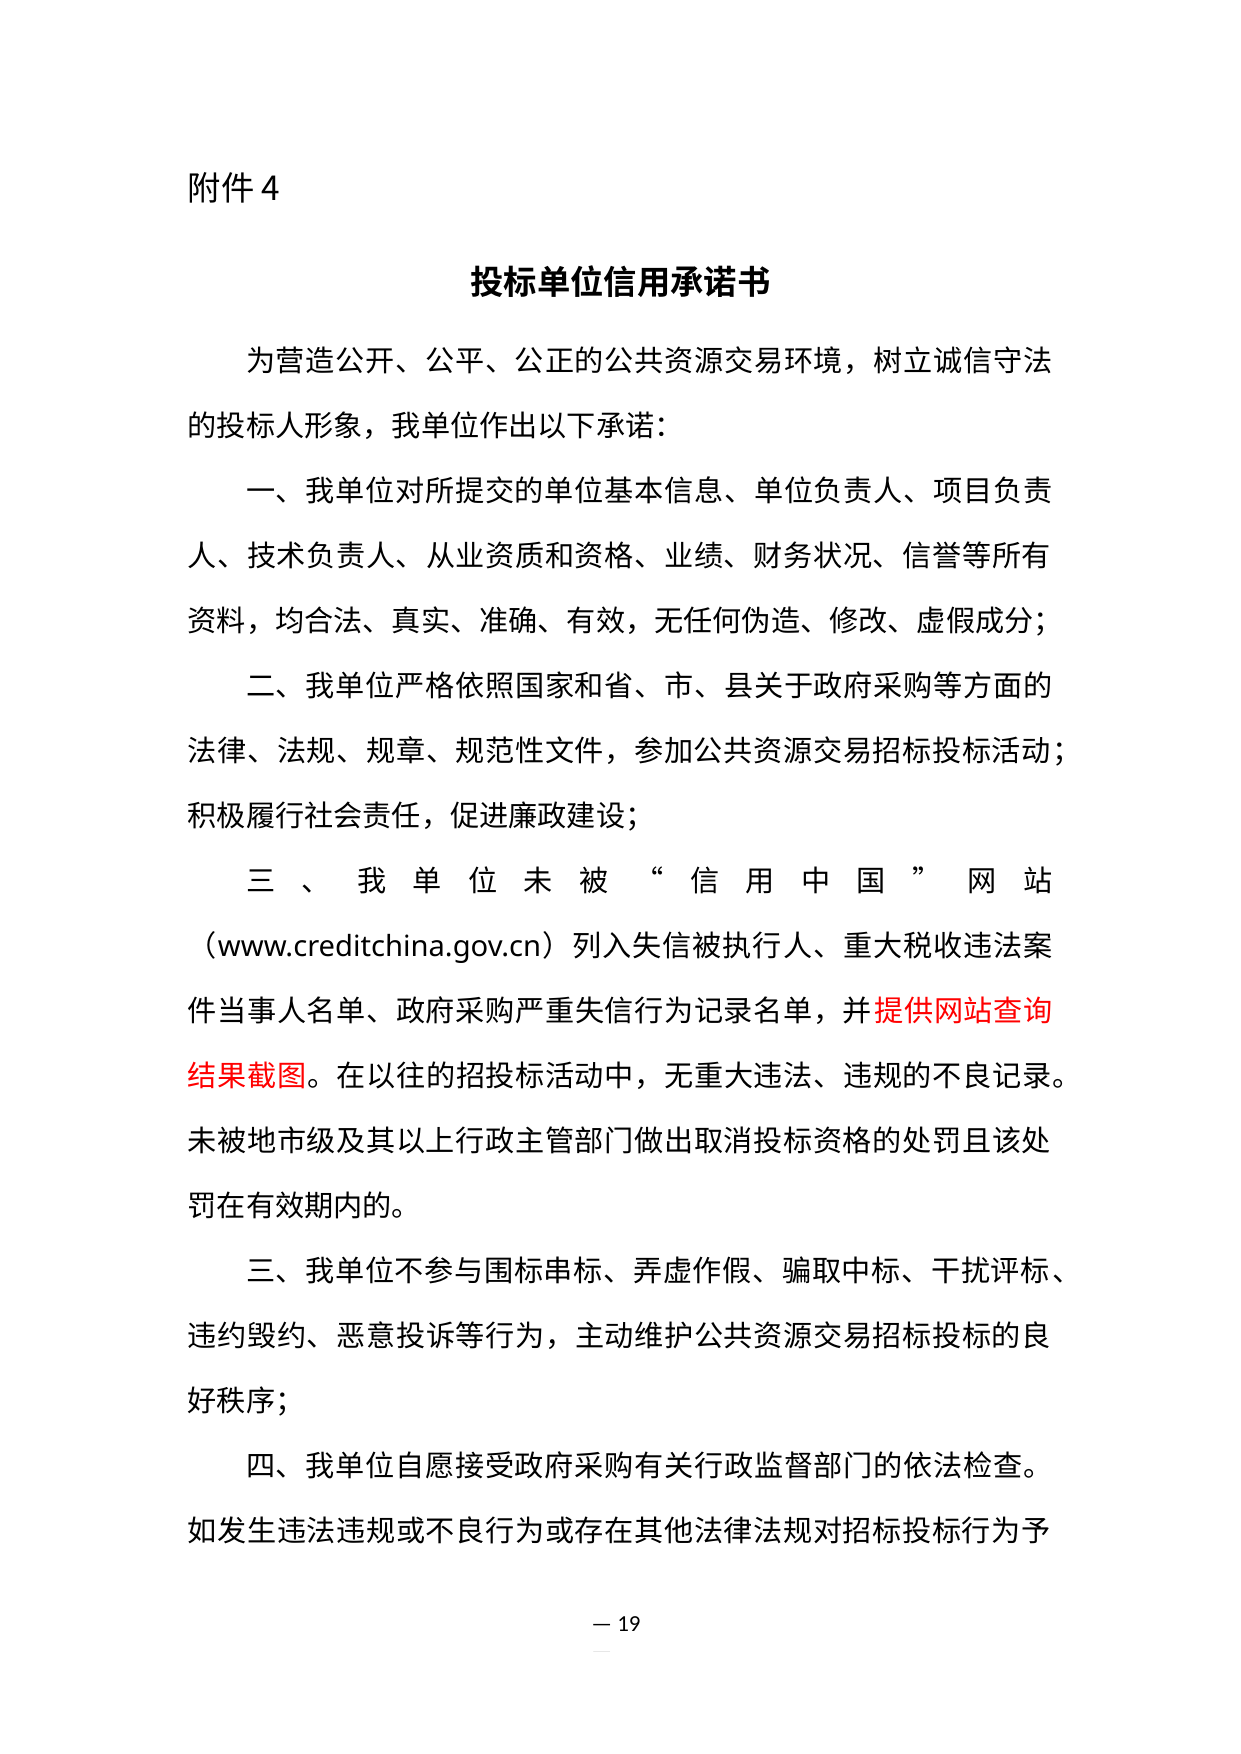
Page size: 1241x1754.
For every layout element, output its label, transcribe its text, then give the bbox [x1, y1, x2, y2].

text 为营造公开、公平、公正的公共资源交易环境，树立诚信守法的投标人形象，我单位作出以下承诺： [187, 327, 1053, 457]
text 二、我单位严格依照国家和省、市、县关于政府采购等方面的法律、法规、规章、规范性文件，参加公共资源交易招标投标活动；积极履行社会责任，促进廉政建设； [187, 652, 1053, 847]
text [187, 1432, 1053, 1562]
text 一、我单位对所提交的单位基本信息、单位负责人、项目负责人、技术负责人、从业资质和资格、业绩、财务状况、信誉等所有资料，均合法、真实、准确、有效，无任何伪造、修改、虚假成分； [187, 457, 1053, 652]
text 三、我单位不参与围标串标、弄虚作假、骗取中标、干扰评标、违约毁约、恶意投诉等行为，主动维护公共资源交易招标投标的良好秩序； [187, 1237, 1053, 1432]
text 附件4 [187, 162, 1053, 210]
text 投标单位信用承诺书 [187, 247, 1053, 312]
text 三、我单位未被“信用中国”网站（www.creditchina.gov.cn）列入失信被执行人、重大税收违法案件当事人名单、政府采购严重失信行为记录名单，并提供网站查询结果截图。在以往的招投标活动中，无重大违法、违规的不良记录。未被地市级及其以上行政主管部门做出取消投标资格的处罚且该处罚在有效期内的。 [187, 847, 1053, 1237]
